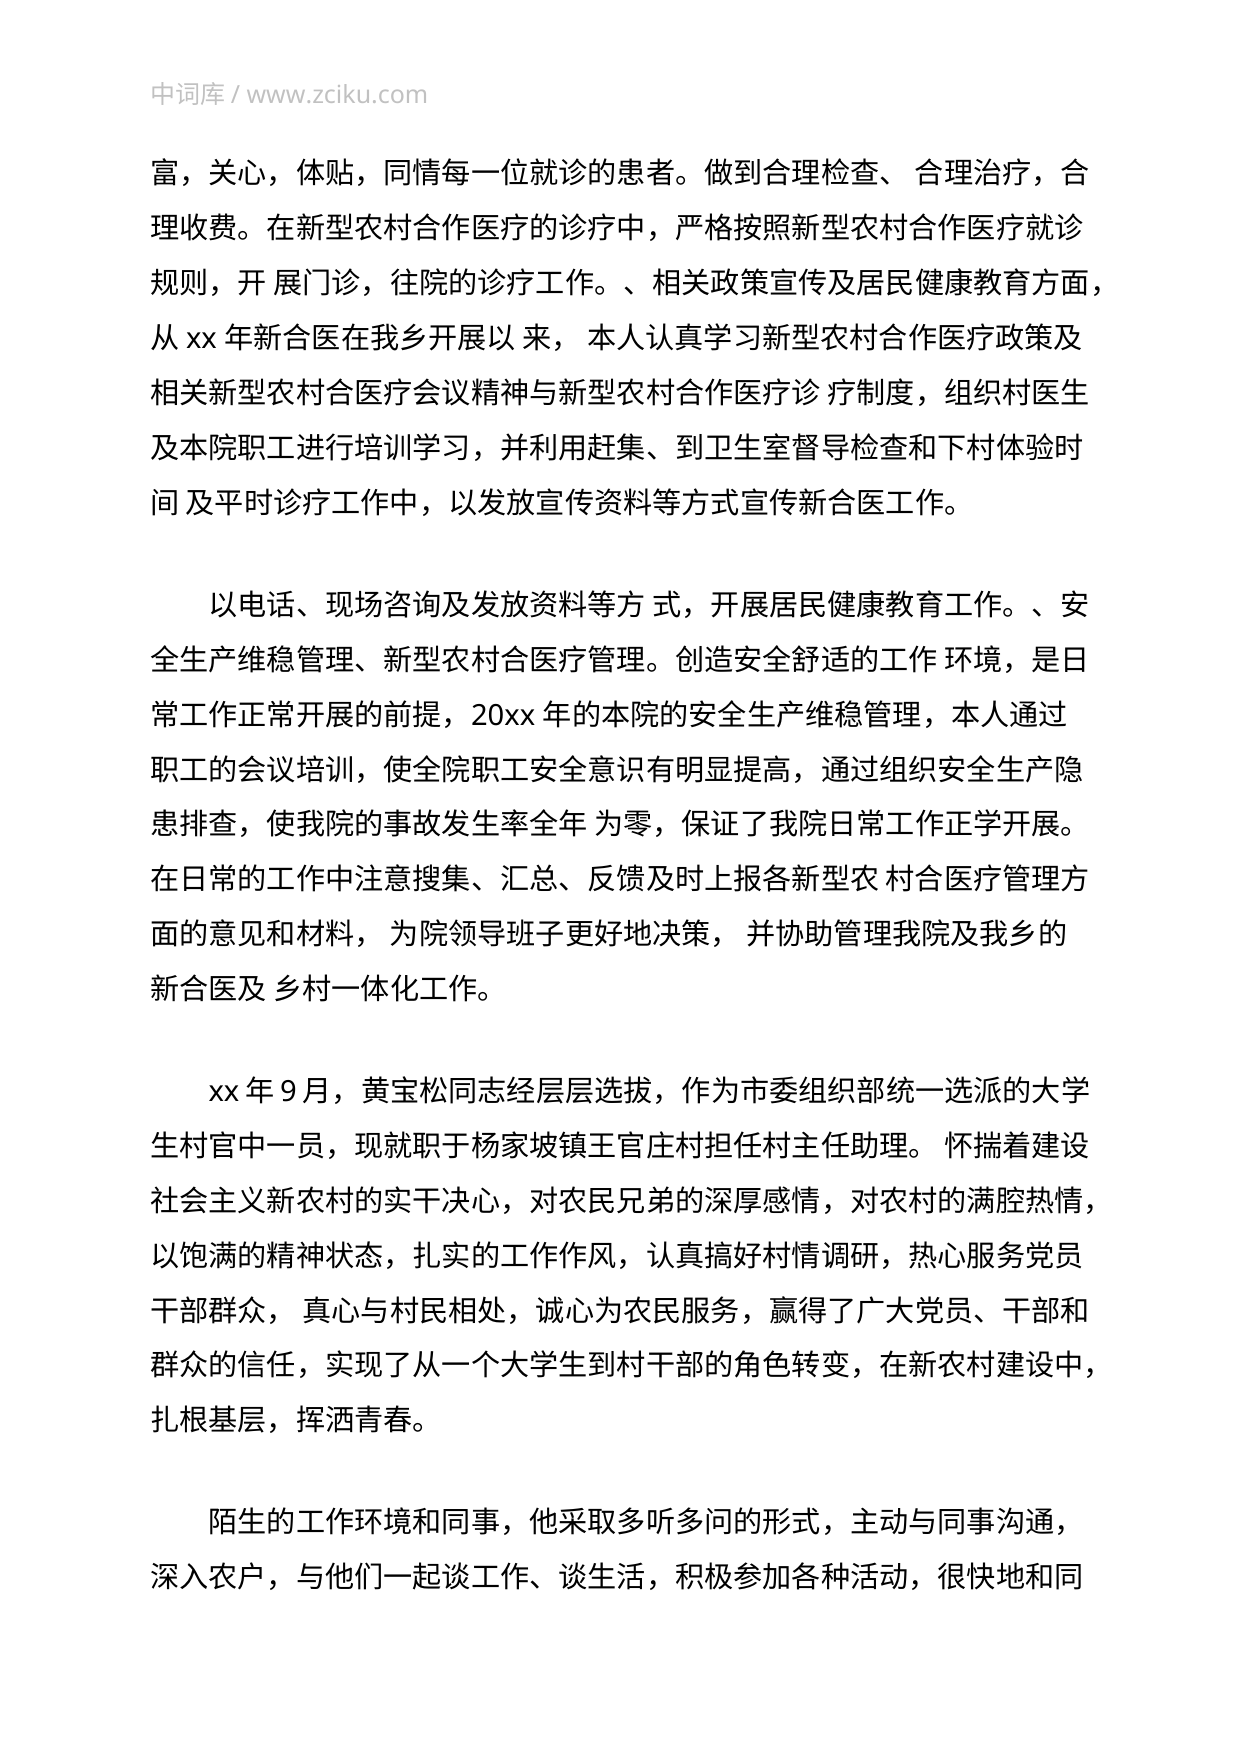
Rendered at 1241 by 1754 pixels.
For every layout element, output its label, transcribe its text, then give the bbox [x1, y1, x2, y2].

text 以电话、现场咨询及发放资料等方 式，开展居民健康教育工作。、安全生产维稳管理、新型农村合医疗管理。创造安全舒适的工作 环境，是日常工作正常开展的前提，20xx 年的本院的安全生产维稳管理，本人通过职工的会议培训，使全院职工安全意识有明显提高，通过组织安全生产隐患排查，使我院的事故发生率全年 为零，保证了我院日常工作正学开展。在日常的工作中注意搜集、汇总、反馈及时上报各新型农 村合医疗管理方面的意见和材料， 为院领导班子更好地决策， 并协助管理我院及我乡的新合医及 乡村一体化工作。 [150, 581, 1090, 1008]
text xx年9月，黄宝松同志经层层选拔，作为市委组织部统一选派的大学生村官中一员，现就职于杨家坡镇王官庄村担任村主任助理。 怀揣着建设社会主义新农村的实干决心，对农民兄弟的深厚感情，对农村的满腔热情，以饱满的精神状态，扎实的工作作风，认真搞好村情调研，热心服务党员干部群众， 真心与村民相处，诚心为农民服务，赢得了广大党员、干部和群众的信任，实现了从一个大学生到村干部的角色转变，在新农村建设中，扎根基层，挥洒青春。 [150, 1067, 1090, 1439]
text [150, 1499, 1090, 1596]
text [150, 150, 1090, 522]
